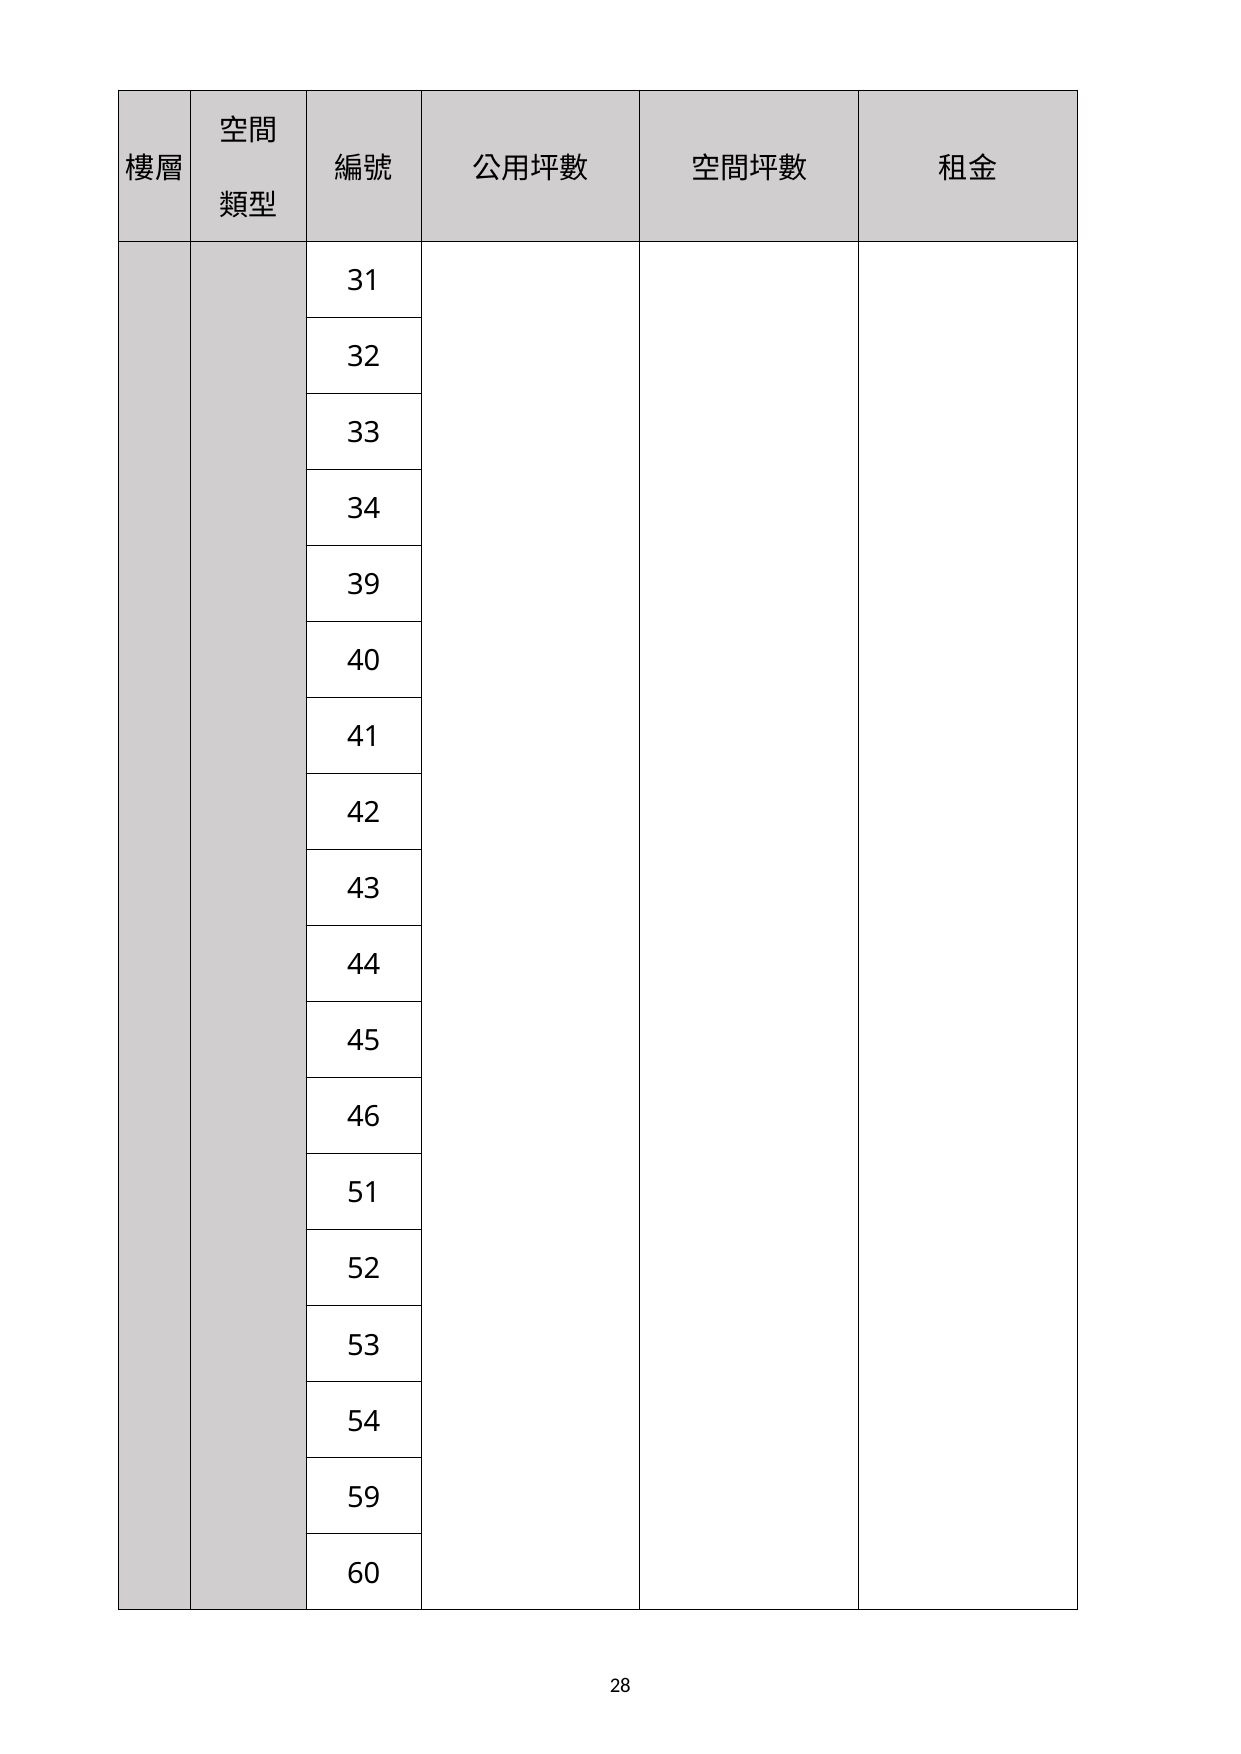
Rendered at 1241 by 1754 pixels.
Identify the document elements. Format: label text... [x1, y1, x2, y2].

table_header 空間坪數 [640, 91, 858, 241]
table_cell 54 [307, 1382, 421, 1457]
table_cell 41 [307, 698, 421, 773]
table_cell 51 [307, 1154, 421, 1229]
table_header 樓層 [119, 91, 190, 241]
table_cell 52 [307, 1230, 421, 1305]
table_cell 60 [307, 1534, 421, 1609]
table_cell 59 [307, 1458, 421, 1533]
table_cell 40 [307, 622, 421, 697]
table_header 空間 類型 [191, 91, 306, 241]
table_cell 32 [307, 318, 421, 393]
table_cell 31 [307, 242, 421, 317]
table_header 編號 [307, 91, 421, 241]
table_cell 39 [307, 546, 421, 621]
table_cell 45 [307, 1002, 421, 1077]
table_header 公用坪數 [422, 91, 639, 241]
table_cell 44 [307, 926, 421, 1001]
table_cell 43 [307, 850, 421, 925]
table_header 租金 [859, 91, 1077, 241]
table_cell 34 [307, 470, 421, 545]
table_cell 46 [307, 1078, 421, 1153]
table_cell 53 [307, 1306, 421, 1381]
table_cell 33 [307, 394, 421, 469]
table_cell 42 [307, 774, 421, 849]
